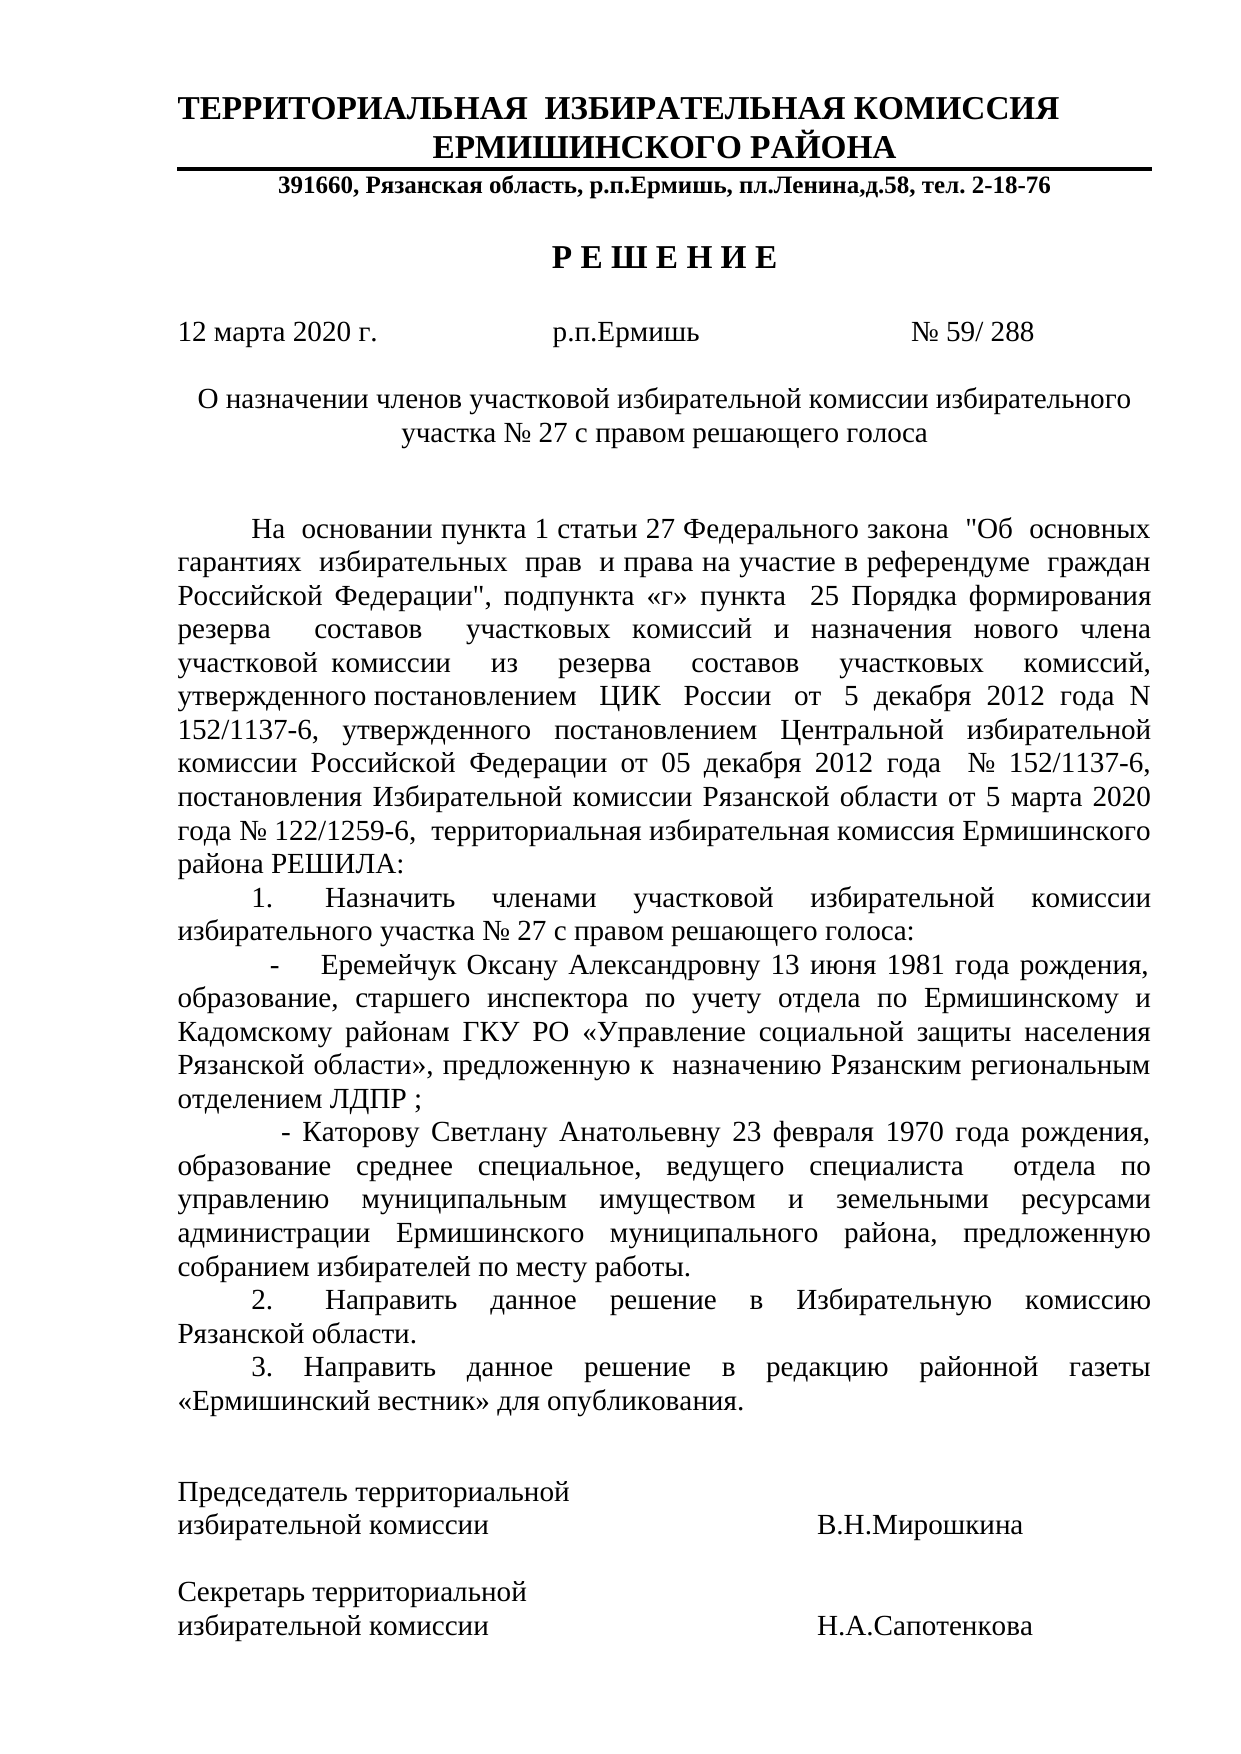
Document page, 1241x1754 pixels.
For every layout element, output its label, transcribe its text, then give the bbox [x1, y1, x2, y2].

text Р Е Ш Е Н И Е [177, 238, 1152, 276]
text 391660, Рязанская область, р.п.Ермишь, пл.Ленина,д.58, тел. 2-18-76 [177, 171, 1152, 199]
text Секретарь территориальной [177, 1574, 1152, 1608]
text избирательной комиссии В.Н.Мирошкина [177, 1507, 1152, 1541]
text О назначении членов участковой избирательной комиссии избирательного участка № 27 с правом решающего голоса [177, 381, 1152, 448]
text ТЕРРИТОРИАЛЬНАЯ ИЗБИРАТЕЛЬНАЯ КОМИССИЯ [177, 89, 1152, 127]
list Направить данное решение в Избирательную комиссию Рязанской области. [177, 1282, 1152, 1349]
text 12 марта 2020 г. р.п.Ермишь № 59/ 288 [177, 314, 1152, 348]
list 3. Направить данное решение в редакцию районной газеты «Ермишинский вестник» для опубликования. [177, 1349, 1152, 1416]
text избирательной комиссии Н.А.Сапотенкова [177, 1608, 1152, 1642]
text ЕРМИШИНСКОГО РАЙОНА [177, 127, 1152, 167]
text Председатель территориальной [177, 1474, 1152, 1507]
table_header - Еремейчук Оксану Александровну 13 июня 1981 года рождения, образование, старшего инспектора по учету отдела по Ермишинскому и Кадомскому районам ГКУ РО «Управление социальной защиты населения Рязанской области», предложенную к назначению Рязанским региональным отделением ЛДПР ; - Каторову Светлану Анатольевну 23 февраля 1970 года рождения, образование среднее специальное, ведущего специалиста отдела по управлению муниципальным имуществом и земельными ресурсами администрации Ермишинского муниципального района, предложенную собранием избирателей по месту работы. [166, 947, 1163, 1282]
text На основании пункта 1 статьи 27 Федерального закона "Об основных гарантиях избирательных прав и права на участие в референдуме граждан Российской Федерации", подпункта «г» пункта 25 Порядка формирования резерва составов участковых комиссий и назначения нового члена участковой комиссии из резерва составов участковых комиссий, утвержденного постановлением ЦИК России от 5 декабря 2012 года N 152/1137-6, утвержденного постановлением Центральной избирательной комиссии Российской Федерации от 05 декабря 2012 года № 152/1137-6, постановления Избирательной комиссии Рязанской области от 5 марта 2020 года № 122/1259-6, территориальная избирательная комиссия Ермишинского района РЕШИЛА: [177, 511, 1152, 880]
list Назначить членами участковой избирательной комиссии избирательного участка № 27 с правом решающего голоса: [177, 880, 1152, 947]
